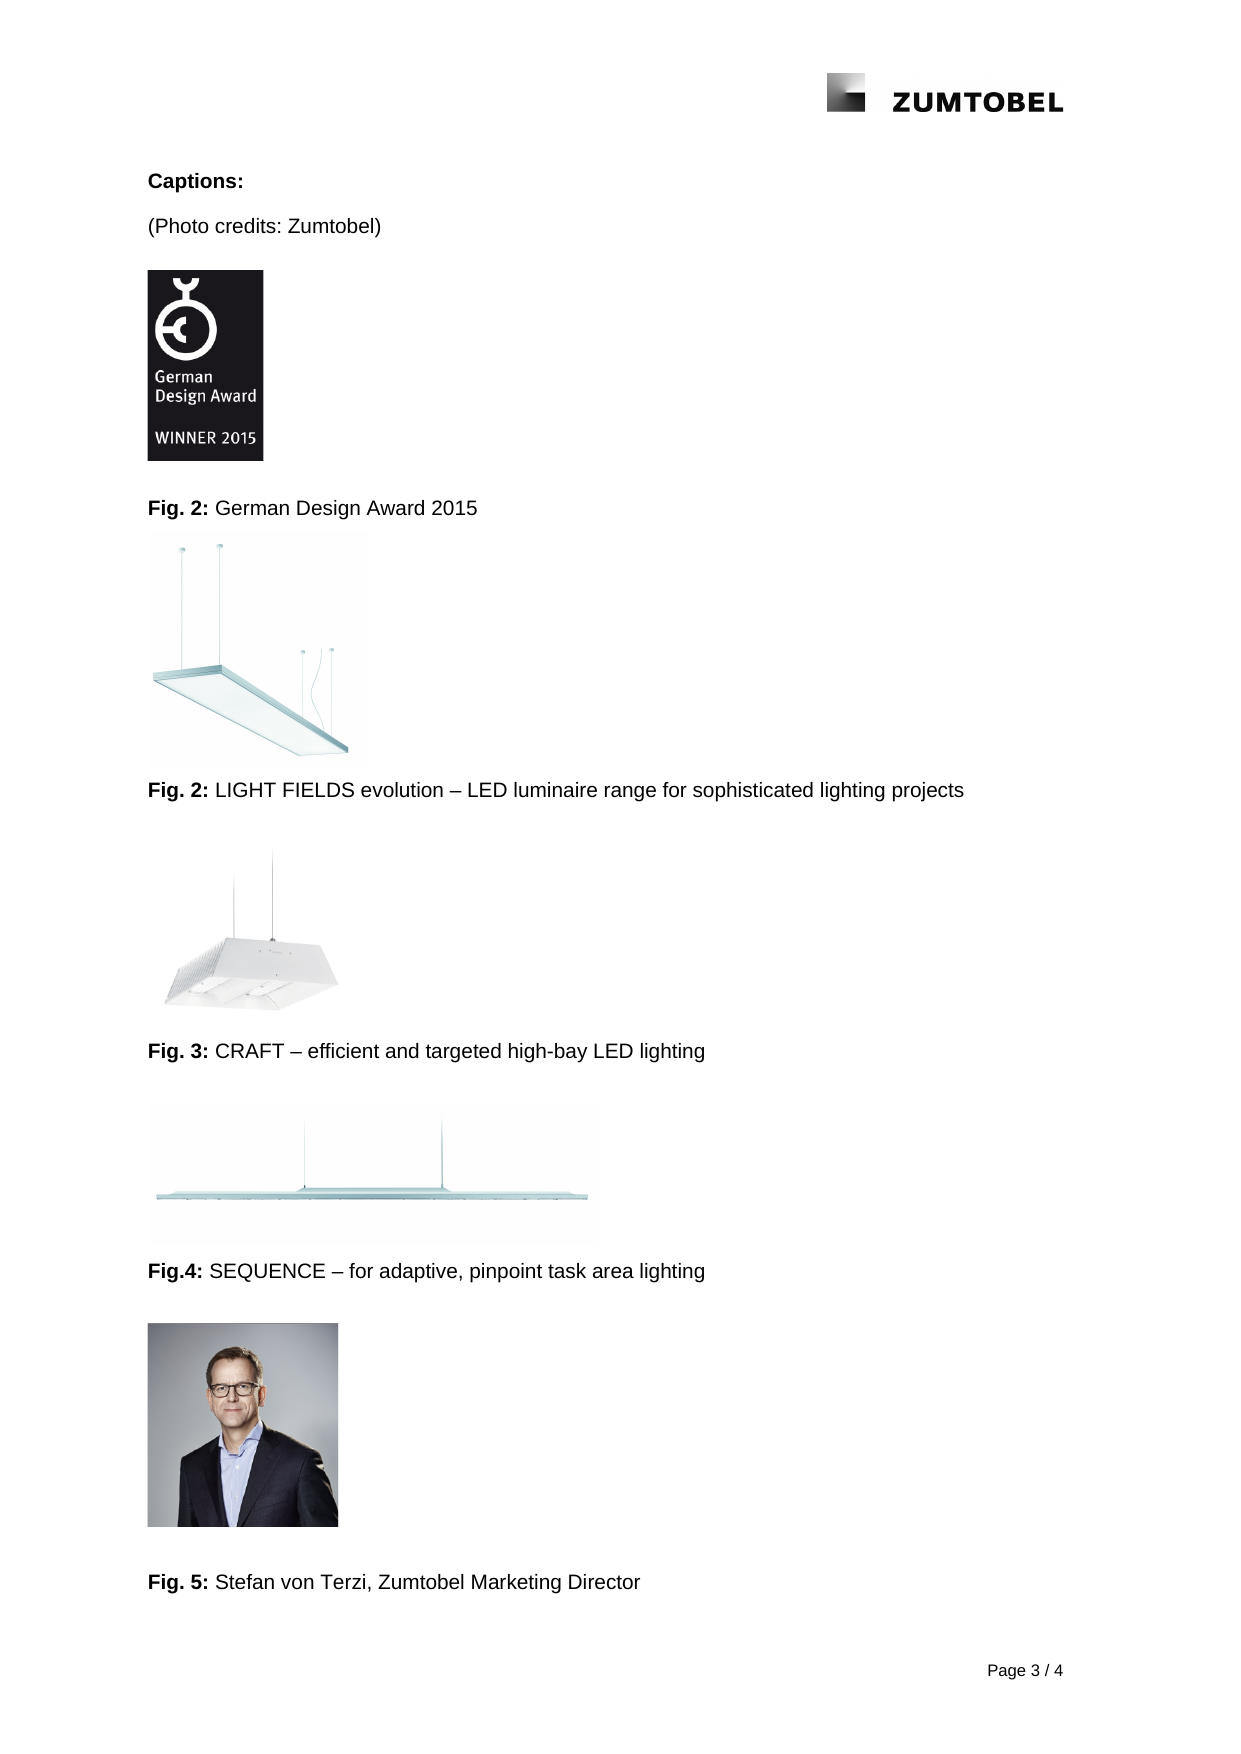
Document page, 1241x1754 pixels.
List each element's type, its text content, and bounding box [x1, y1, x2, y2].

picture [147, 1323, 339, 1527]
picture [147, 270, 264, 461]
picture [827, 73, 1064, 112]
picture [147, 531, 369, 768]
picture [147, 1103, 600, 1245]
text (Photo credits: Zumtobel) [148, 214, 1063, 238]
text Fig. 2: LIGHT FIELDS evolution – LED luminaire range for sophisticated lighting projects [148, 777, 1061, 801]
text Fig.4: SEQUENCE – for adaptive, pinpoint task area lighting [148, 1259, 1061, 1283]
picture [147, 842, 425, 1030]
text Fig. 3: CRAFT – efficient and targeted high-bay LED lighting [148, 1039, 1061, 1063]
text Fig. 5: Stefan von Terzi, Zumtobel Marketing Director [148, 1570, 1061, 1594]
text Fig. 2: German Design Award 2015 [148, 496, 1061, 520]
text Captions: [148, 169, 1063, 193]
